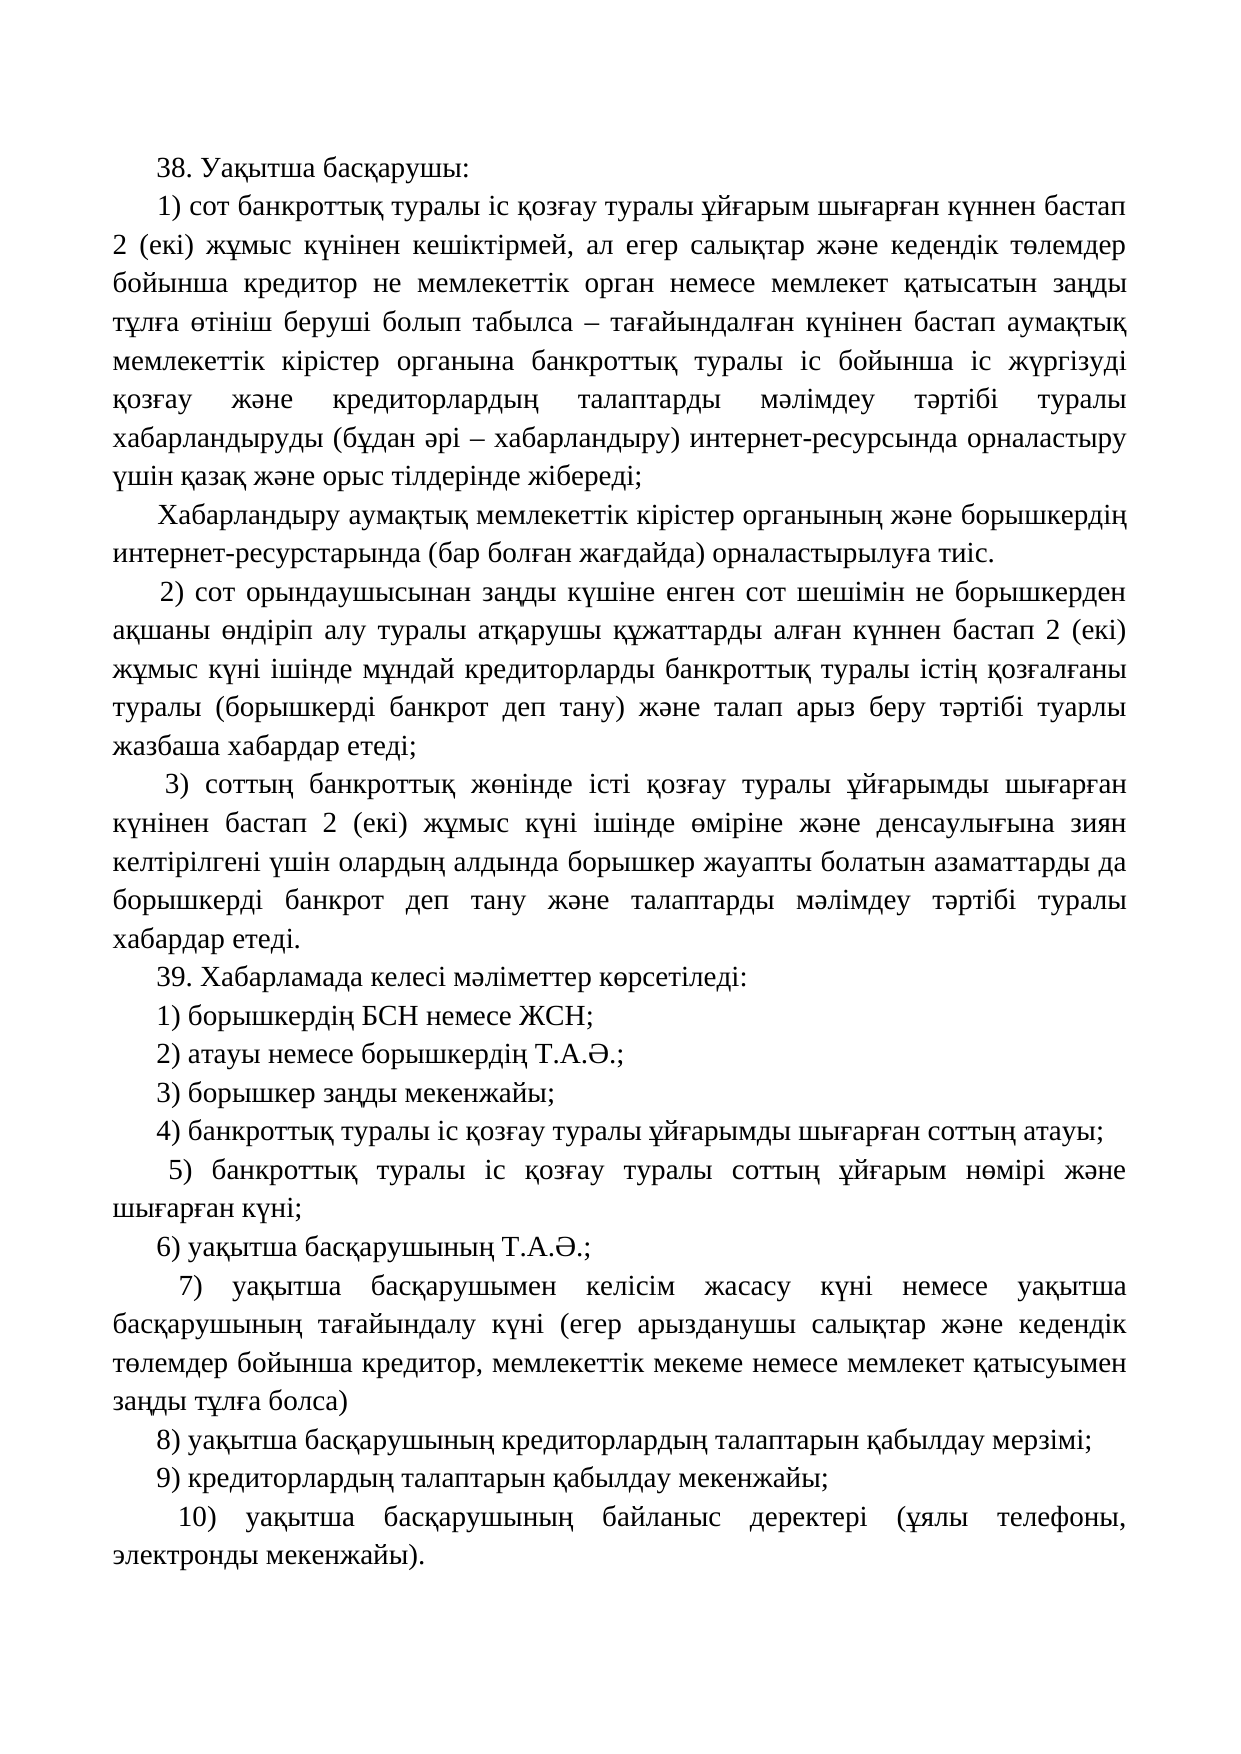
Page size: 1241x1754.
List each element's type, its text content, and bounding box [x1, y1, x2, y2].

text 38. Уақытша басқарушы: [112, 150, 1128, 183]
text 1) сот банкроттық туралы іс қозғау туралы ұйғарым шығарған күннен бастап 2 (екі) жұмыс күнінен кешіктірмей, ал егер салықтар және кедендік төлемдер бойынша кредитор не мемлекеттік орган немесе мемлекет қатысатын заңды тұлға өтініш беруші болып табылса – тағайындалған күнінен бастап аумақтық мемлекеттік кірістер органына банкроттық туралы іс бойынша іс жүргізуді қозғау және кредиторлардың талаптарды мәлімдеу тәртібі туралы хабарландыруды (бұдан әрі – хабарландыру) интернет-ресурсында орналастыру үшін қазақ және орыс тілдерінде жібереді; [112, 188, 1128, 492]
text 7) уақытша басқарушымен келісім жасасу күні немесе уақытша басқарушының тағайындалу күні (егер арызданушы салықтар және кедендік төлемдер бойынша кредитор, мемлекеттік мекеме немесе мемлекет қатысуымен заңды тұлға болса) [112, 1268, 1128, 1417]
text 6) уақытша басқарушының Т.А.Ә.; [112, 1229, 1128, 1263]
text 39. Хабарламада келесі мәліметтер көрсетіледі: [112, 959, 1128, 993]
text Хабарландыру аумақтық мемлекеттік кірістер органының және борышкердің интернет-ресурстарында (бар болған жағдайда) орналастырылуға тиіс. [112, 497, 1128, 569]
text 5) банкроттық туралы іс қозғау туралы соттың ұйғарым нөмірі және шығарған күні; [112, 1152, 1128, 1224]
text 2) сот орындаушысынан заңды күшіне енген сот шешімін не борышкерден ақшаны өндіріп алу туралы атқарушы құжаттарды алған күннен бастап 2 (екі) жұмыс күні ішінде мұндай кредиторларды банкроттық туралы істің қозғалғаны туралы (борышкерді банкрот деп тану) және талап арыз беру тәртібі туарлы жазбаша хабардар етеді; [112, 574, 1128, 762]
text 1) борышкердің БСН немесе ЖСН; [112, 998, 1128, 1031]
text 3) соттың банкроттық жөнінде істі қозғау туралы ұйғарымды шығарған күнінен бастап 2 (екі) жұмыс күні ішінде өміріне және денсаулығына зиян келтірілгені үшін олардың алдында борышкер жауапты болатын азаматтарды да борышкерді банкрот деп тану және талаптарды мәлімдеу тәртібі туралы хабардар етеді. [112, 767, 1128, 954]
text 9) кредиторлардың талаптарын қабылдау мекенжайы; [112, 1460, 1128, 1494]
text 10) уақытша басқарушының байланыс деректері (ұялы телефоны, электронды мекенжайы). [112, 1499, 1128, 1571]
text 2) атауы немесе борышкердің Т.А.Ә.; [112, 1036, 1128, 1070]
text 4) банкроттық туралы іс қозғау туралы ұйғарымды шығарған соттың атауы; [112, 1113, 1128, 1147]
text 8) уақытша басқарушының кредиторлардың талаптарын қабылдау мерзімі; [112, 1422, 1128, 1455]
text 3) борышкер заңды мекенжайы; [112, 1075, 1128, 1108]
